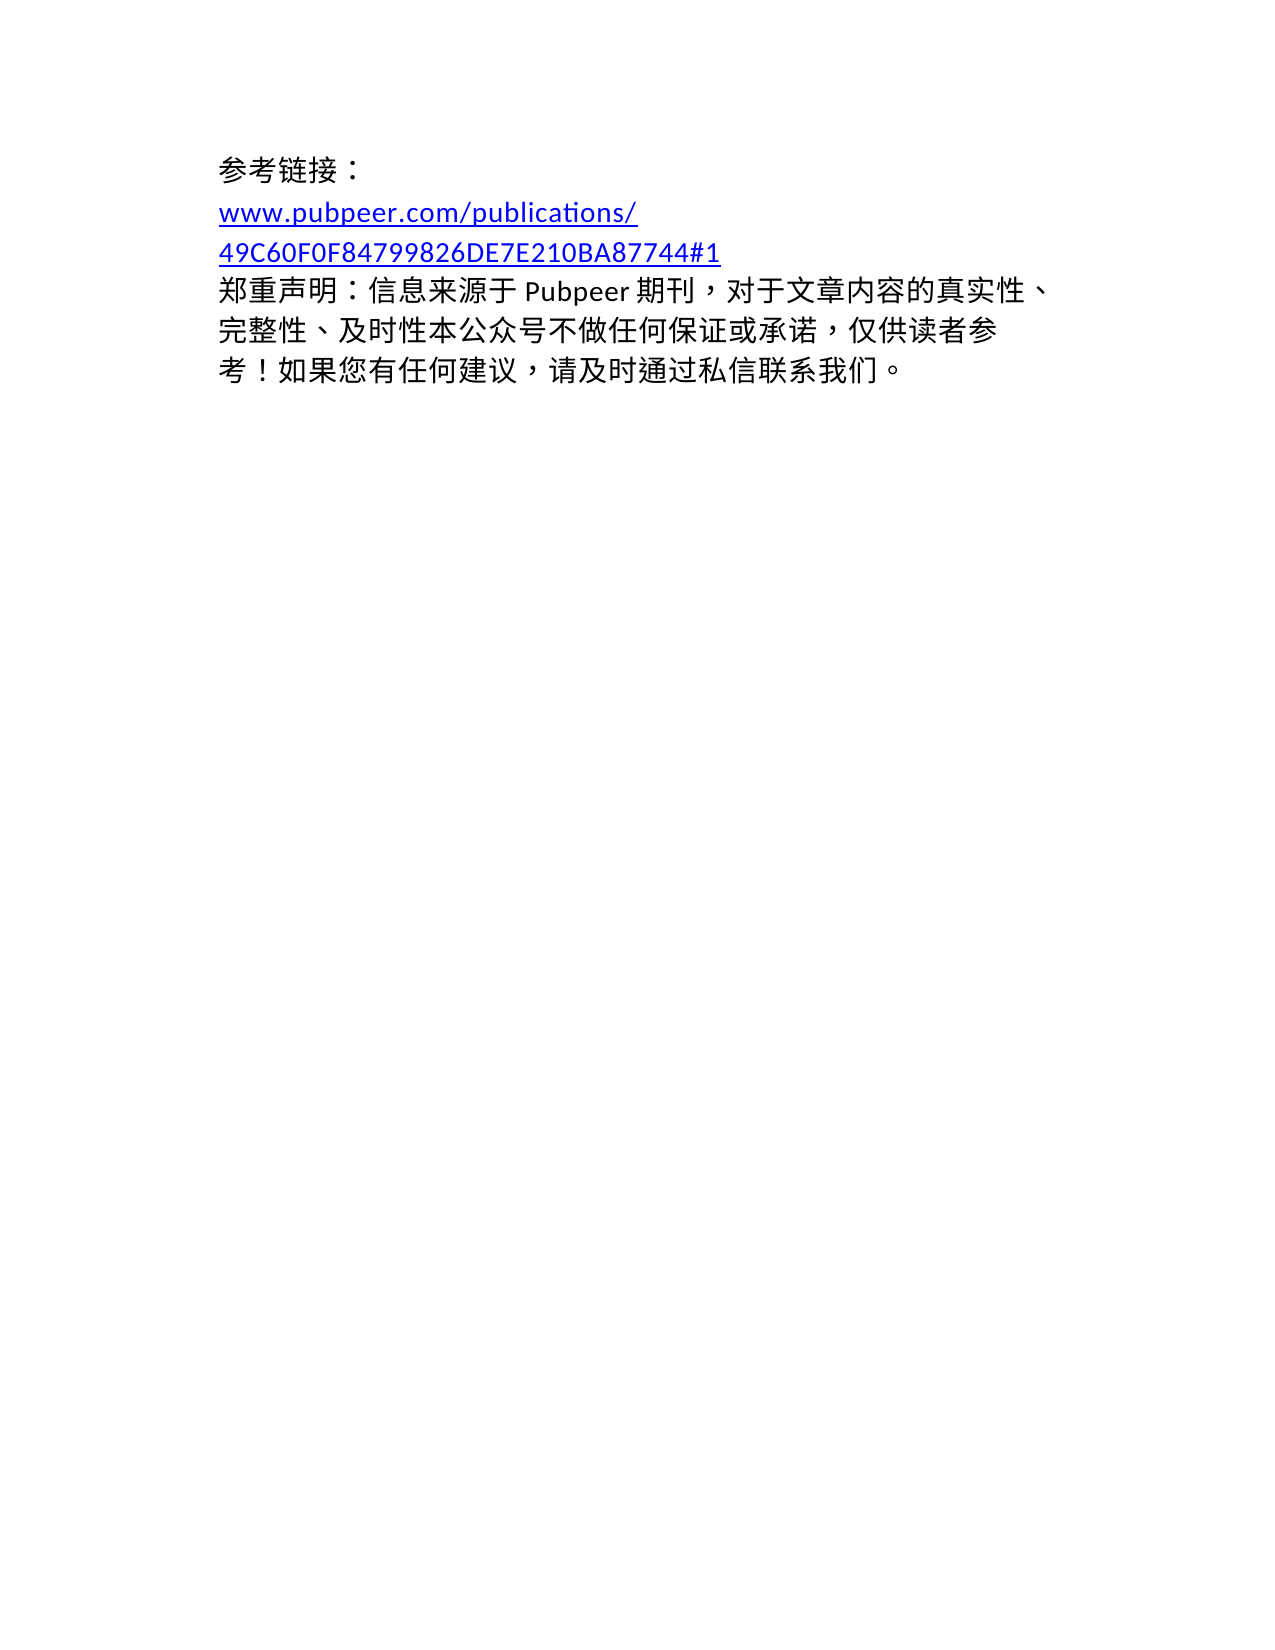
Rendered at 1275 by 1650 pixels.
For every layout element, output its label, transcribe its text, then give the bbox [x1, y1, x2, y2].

text www.pubpeer.com/publications/49C60F0F84799826DE7E210BA87744#1 [219, 190, 1056, 270]
text 郑重声明：信息来源于Pubpeer期刊，对于文章内容的真实性、完整性、及时性本公众号不做任何保证或承诺，仅供读者参考！如果您有任何建议，请及时通过私信联系我们。 [219, 270, 1056, 390]
text 参考链接： [219, 150, 1056, 190]
